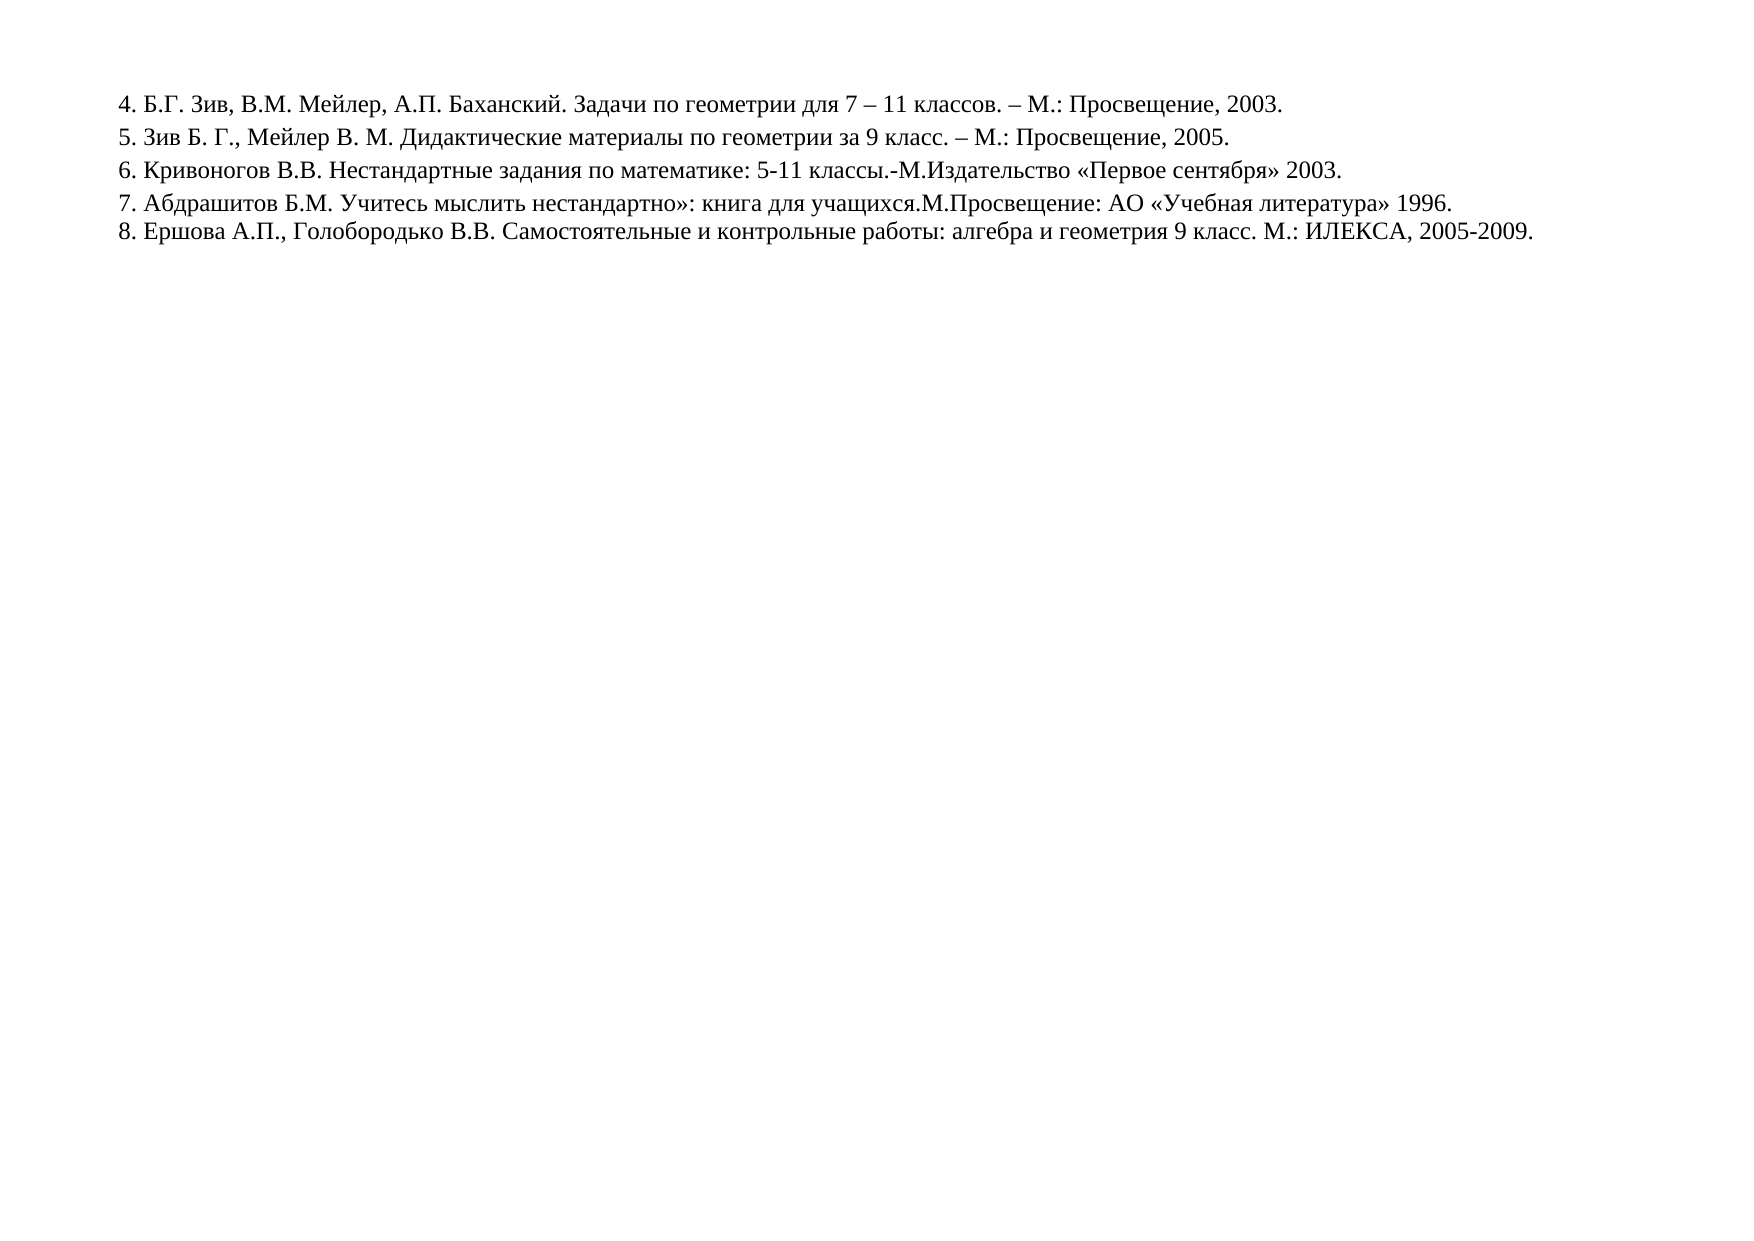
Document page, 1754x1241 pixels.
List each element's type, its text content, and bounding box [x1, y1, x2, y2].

text 8. Ершова А.П., Голобородько В.В. Самостоятельные и контрольные работы: алгебра и геометрия 9 класс. М.: ИЛЕКСА, 2005-2009. [118, 216, 1636, 245]
text 7. Абдрашитов Б.М. Учитесь мыслить нестандартно»: книга для учащихся.М.Просвещение: АО «Учебная литература» 1996. [118, 188, 1636, 216]
text 5. Зив Б. Г., Мейлер В. М. Дидактические материалы по геометрии за 9 класс. – М.: Просвещение, 2005. [118, 122, 1636, 150]
text 4. Б.Г. Зив, В.М. Мейлер, А.П. Баханский. Задачи по геометрии для 7 – 11 классов. – М.: Просвещение, 2003. [118, 89, 1636, 117]
text 6. Кривоногов В.В. Нестандартные задания по математике: 5-11 классы.-М.Издательство «Первое сентября» 2003. [118, 155, 1636, 183]
